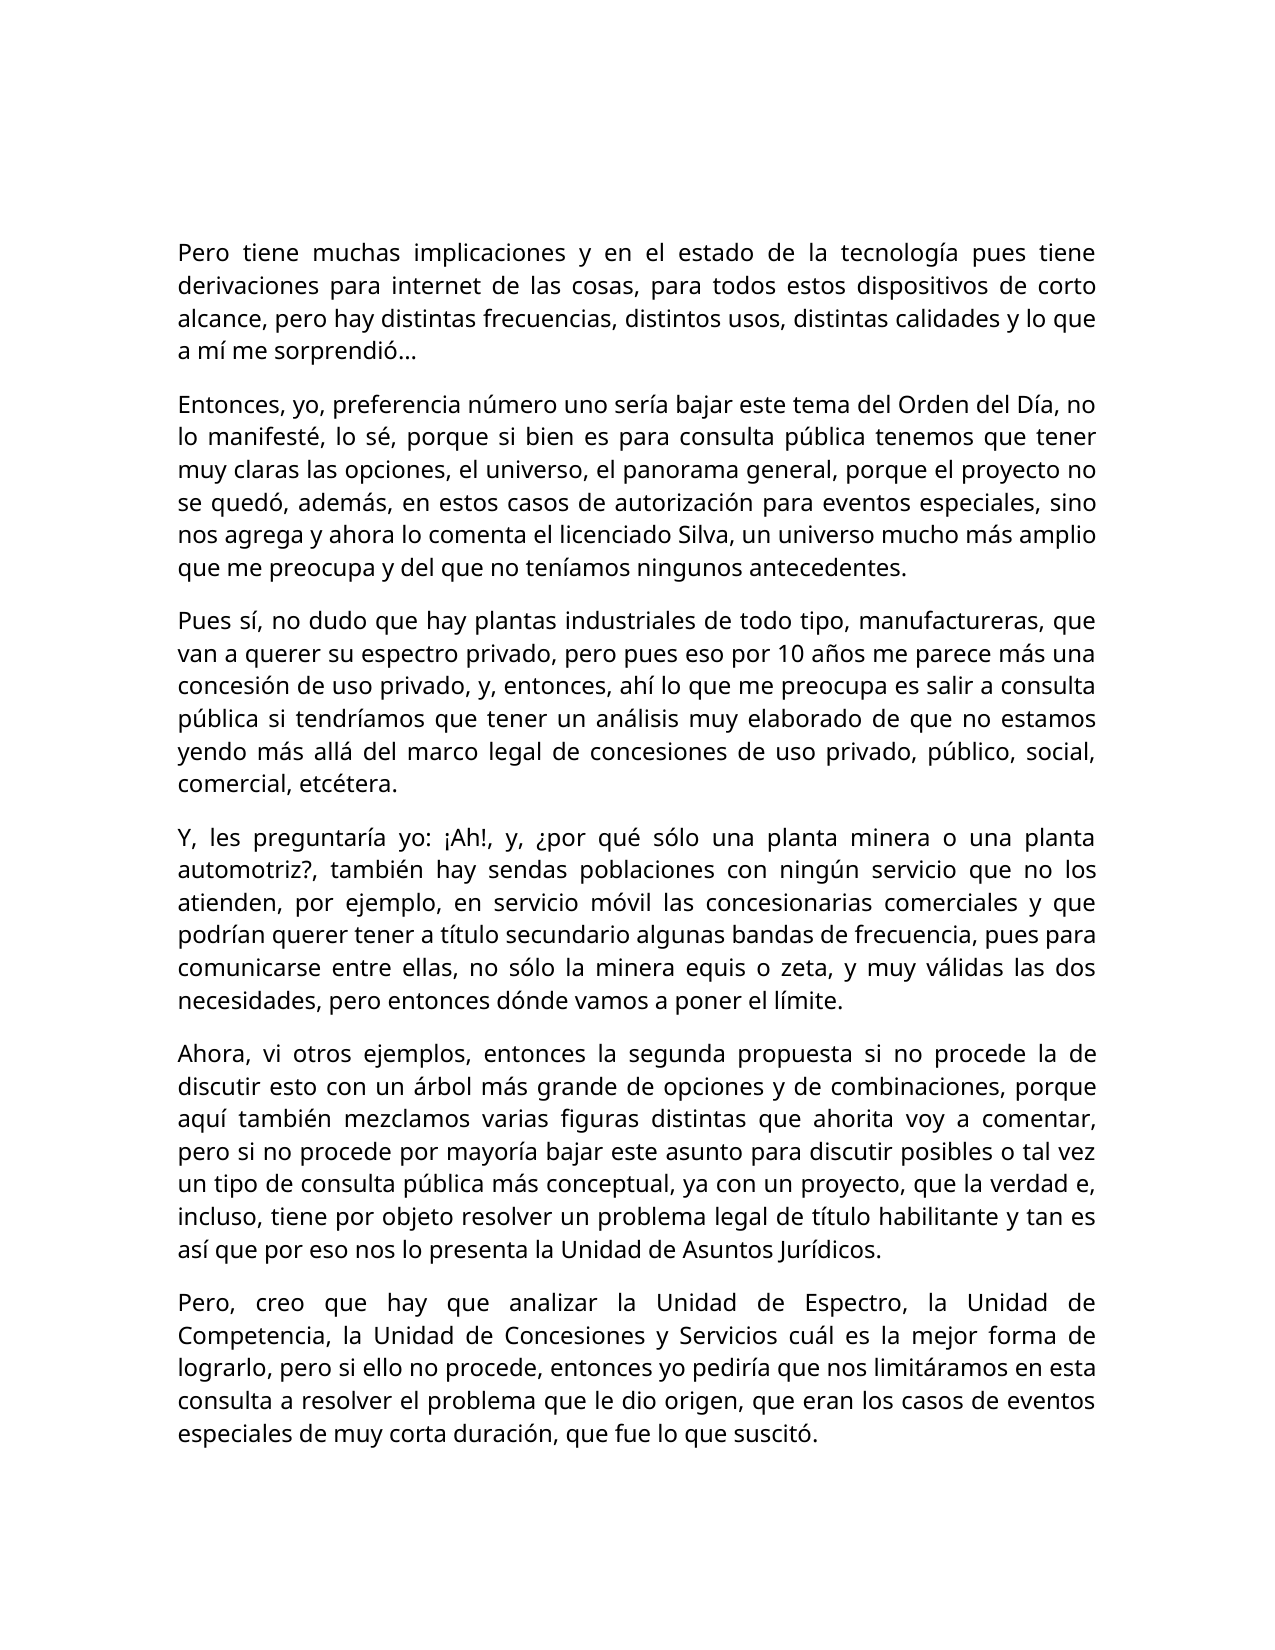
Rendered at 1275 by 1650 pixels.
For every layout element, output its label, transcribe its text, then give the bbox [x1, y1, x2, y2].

text Pero tiene muchas implicaciones y en el estado de la tecnología pues tiene derivaciones para internet de las cosas, para todos estos dispositivos de corto alcance, pero hay distintas frecuencias, distintos usos, distintas calidades y lo que a mí me sorprendió… [177, 236, 1098, 367]
text Y, les preguntaría yo: ¡Ah!, y, ¿por qué sólo una planta minera o una planta automotriz?, también hay sendas poblaciones con ningún servicio que no los atienden, por ejemplo, en servicio móvil las concesionarias comerciales y que podrían querer tener a título secundario algunas bandas de frecuencia, pues para comunicarse entre ellas, no sólo la minera equis o zeta, y muy válidas las dos necesidades, pero entonces dónde vamos a poner el límite. [177, 820, 1098, 1016]
text Ahora, vi otros ejemplos, entonces la segunda propuesta si no procede la de discutir esto con un árbol más grande de opciones y de combinaciones, porque aquí también mezclamos varias figuras distintas que ahorita voy a comentar, pero si no procede por mayoría bajar este asunto para discutir posibles o tal vez un tipo de consulta pública más conceptual, ya con un proyecto, que la verdad e, incluso, tiene por objeto resolver un problema legal de título habilitante y tan es así que por eso nos lo presenta la Unidad de Asuntos Jurídicos. [177, 1037, 1098, 1265]
text Entonces, yo, preferencia número uno sería bajar este tema del Orden del Día, no lo manifesté, lo sé, porque si bien es para consulta pública tenemos que tener muy claras las opciones, el universo, el panorama general, porque el proyecto no se quedó, además, en estos casos de autorización para eventos especiales, sino nos agrega y ahora lo comenta el licenciado Silva, un universo mucho más amplio que me preocupa y del que no teníamos ningunos antecedentes. [177, 387, 1098, 583]
text Pero, creo que hay que analizar la Unidad de Espectro, la Unidad de Competencia, la Unidad de Concesiones y Servicios cuál es la mejor forma de lograrlo, pero si ello no procede, entonces yo pediría que nos limitáramos en esta consulta a resolver el problema que le dio origen, que eran los casos de eventos especiales de muy corta duración, que fue lo que suscitó. [177, 1286, 1098, 1449]
text Pues sí, no dudo que hay plantas industriales de todo tipo, manufactureras, que van a querer su espectro privado, pero pues eso por 10 años me parece más una concesión de uso privado, y, entonces, ahí lo que me preocupa es salir a consulta pública si tendríamos que tener un análisis muy elaborado de que no estamos yendo más allá del marco legal de concesiones de uso privado, público, social, comercial, etcétera. [177, 604, 1098, 799]
